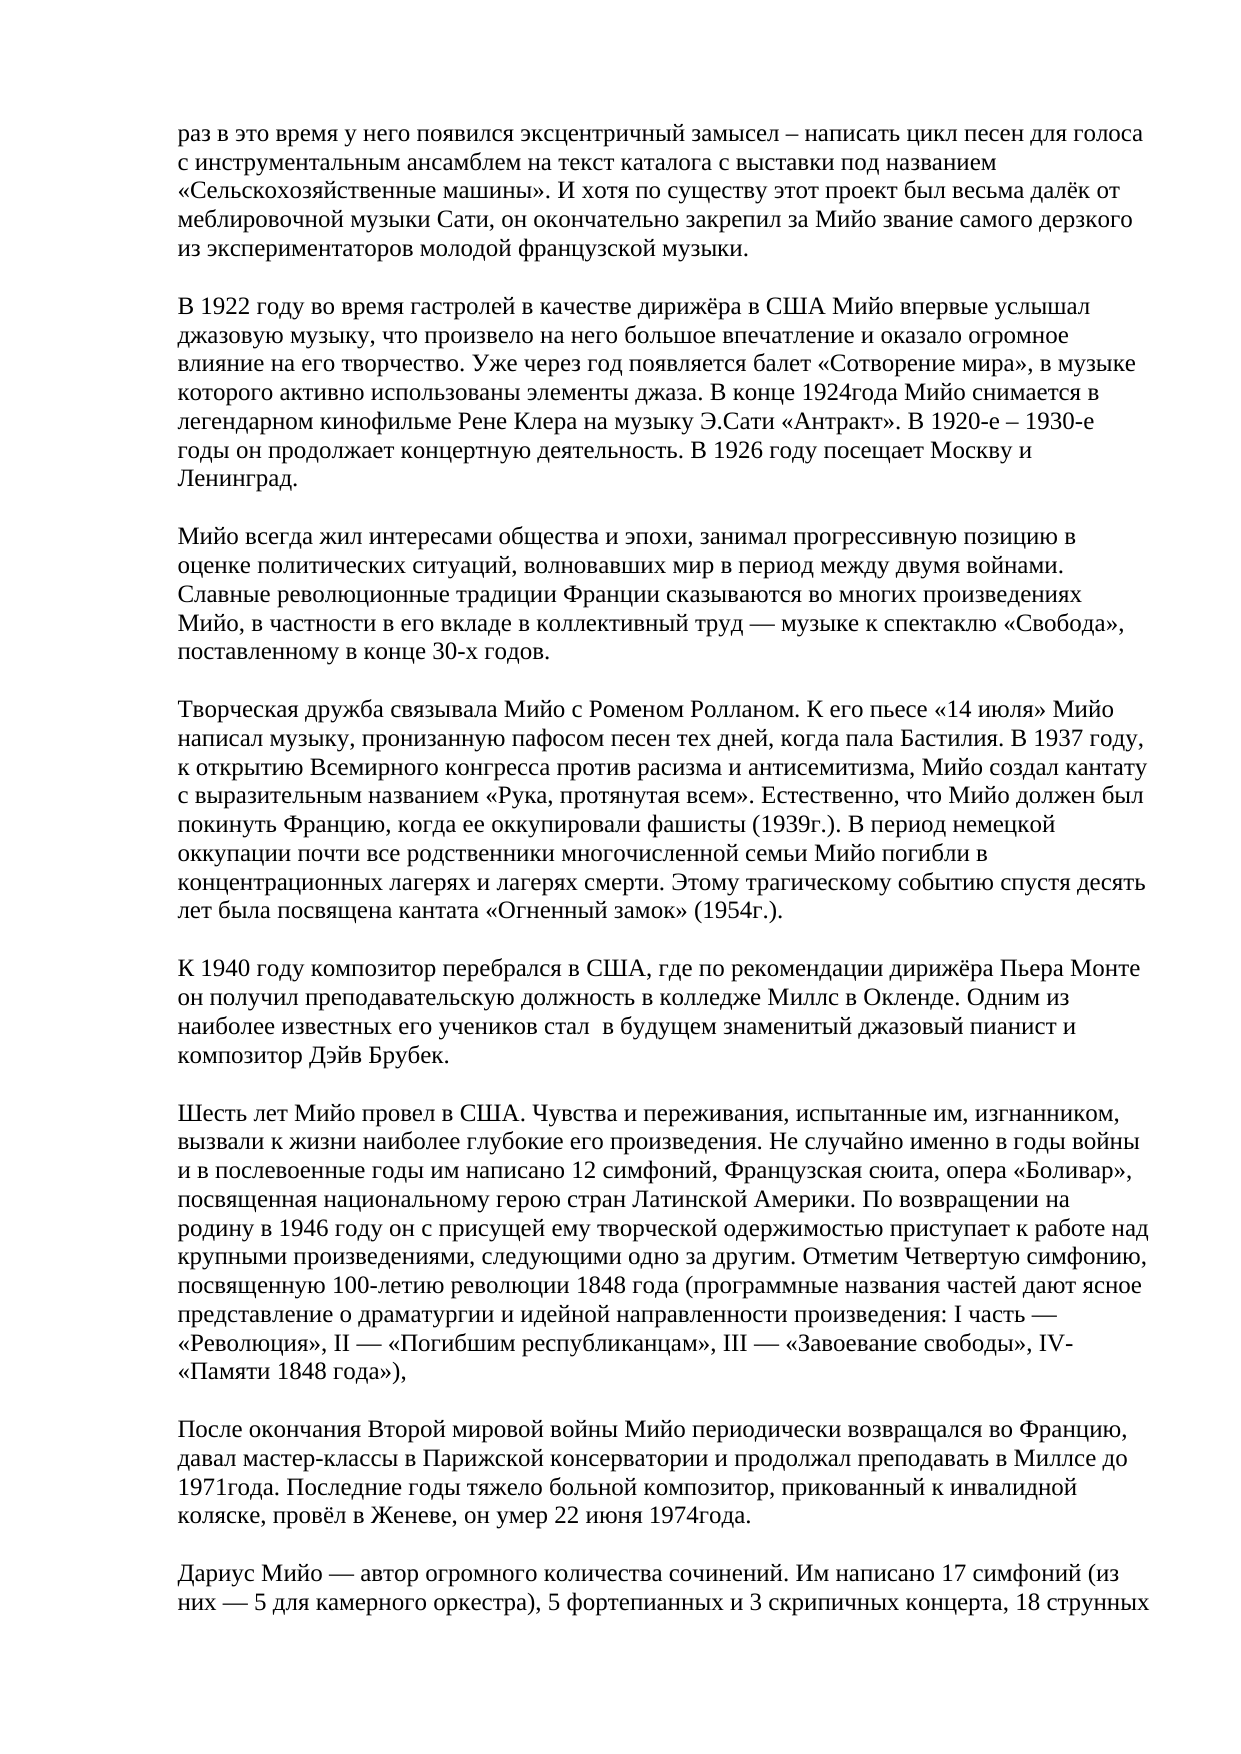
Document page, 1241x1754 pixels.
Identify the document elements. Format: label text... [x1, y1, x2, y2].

text К 1940 году композитор перебрался в США, где по рекомендации дирижёра Пьера Монте он получил преподавательскую должность в колледже Миллс в Окленде. Одним из наиболее известных его учеников стал в будущем знаменитый джазовый пианист и композитор Дэйв Брубек. [177, 953, 1152, 1068]
text После окончания Второй мировой войны Мийо периодически возвращался во Францию, давал мастер-классы в Парижской консерватории и продолжал преподавать в Миллсе до 1971года. Последние годы тяжело больной композитор, прикованный к инвалидной коляске, провёл в Женеве, он умер 22 июня 1974года. [177, 1414, 1152, 1529]
text Шесть лет Мийо провел в США. Чувства и переживания, испытанные им, изгнанником, вызвали к жизни наиболее глубокие его произведения. Не случайно именно в годы войны и в послевоенные годы им написано 12 симфоний, Французская сюита, опера «Боливар», посвященная национальному герою стран Латинской Америки. По возвращении на родину в 1946 году он с присущей ему творческой одержимостью приступает к работе над крупными произведениями, следующими одно за другим. Отметим Четвертую симфонию, посвященную 100-летию революции 1848 года (программные названия частей дают ясное представление о драматургии и идейной направленности произведения: I часть — «Революция», II — «Погибшим республиканцам», III — «Завоевание свободы», IV- «Памяти 1848 года»), [177, 1098, 1152, 1385]
text Творческая дружба связывала Мийо с Роменом Ролланом. К его пьесе «14 июля» Мийо написал музыку, пронизанную пафосом песен тех дней, когда пала Бастилия. В 1937 году, к открытию Всемирного конгресса против расизма и антисемитизма, Мийо создал кантату с выразительным названием «Рука, протянутая всем». Естественно, что Мийо должен был покинуть Францию, когда ее оккупировали фашисты (1939г.). В период немецкой оккупации почти все родственники многочисленной семьи Мийо погибли в концентрационных лагерях и лагерях смерти. Этому трагическому событию спустя десять лет была посвящена кантата «Огненный замок» (1954г.). [177, 694, 1152, 924]
text Мийо всегда жил интересами общества и эпохи, занимал прогрессивную позицию в оценке политических ситуаций, волновавших мир в период между двумя войнами. Славные революционные традиции Франции сказываются во многих произведениях Мийо, в частности в его вкладе в коллективный труд — музыке к спектаклю «Свобода», поставленному в конце 30-х годов. [177, 521, 1152, 665]
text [177, 1558, 1152, 1616]
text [177, 118, 1152, 262]
text В 1922 году во время гастролей в качестве дирижёра в США Мийо впервые услышал джазовую музыку, что произвело на него большое впечатление и оказало огромное влияние на его творчество. Уже через год появляется балет «Сотворение мира», в музыке которого активно использованы элементы джаза. В конце 1924года Мийо снимается в легендарном кинофильме Рене Клера на музыку Э.Сати «Антракт». В 1920-е – 1930-е годы он продолжает концертную деятельность. В 1926 году посещает Москву и Ленинград. [177, 291, 1152, 492]
